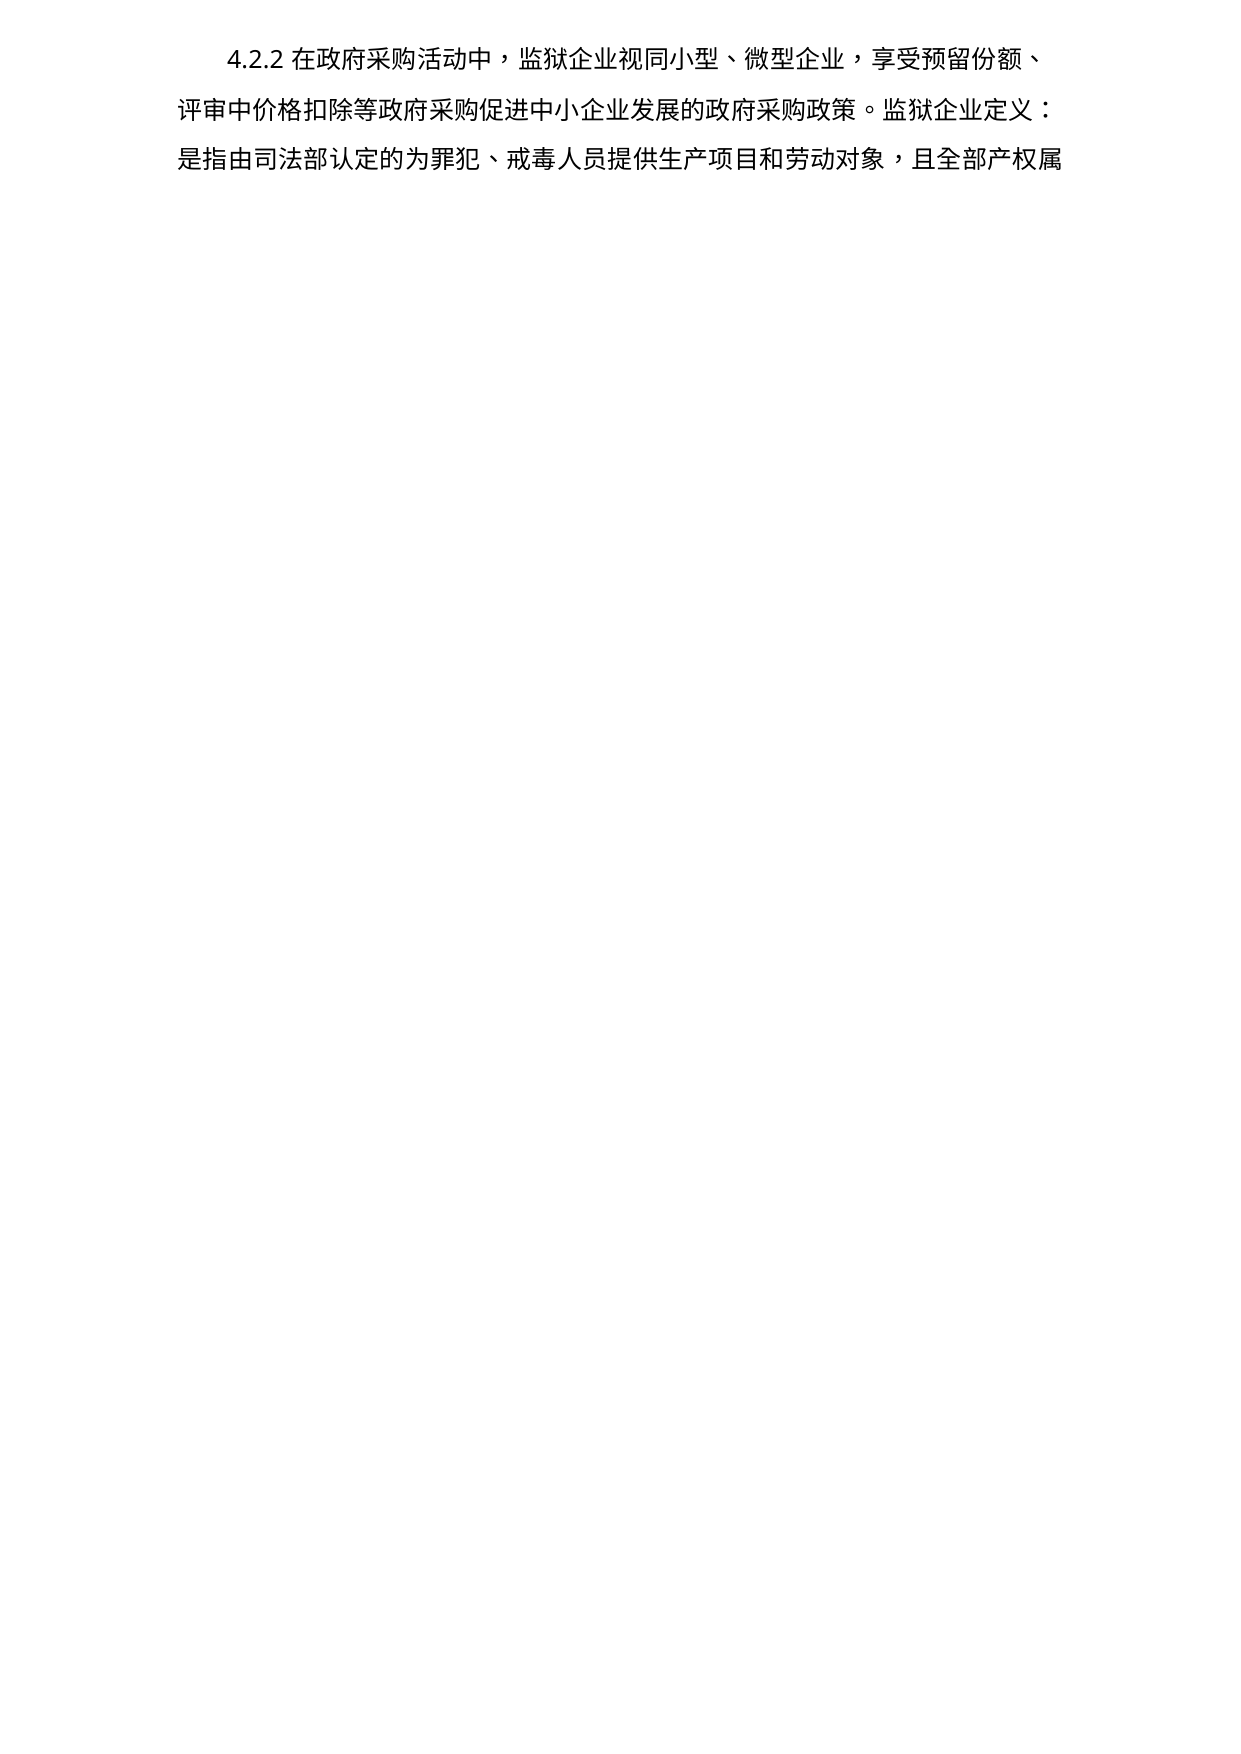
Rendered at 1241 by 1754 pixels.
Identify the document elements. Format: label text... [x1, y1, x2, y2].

text 是指由司法部认定的为罪犯、戒毒人员提供生产项目和劳动对象，且全部产权属 [177, 144, 1082, 175]
text 4.2.2 在政府采购活动中，监狱企业视同小型、微型企业，享受预留份额、 评审中价格扣除等政府采购促进中小企业发展的政府采购政策。监狱企业定义： [177, 42, 1060, 127]
